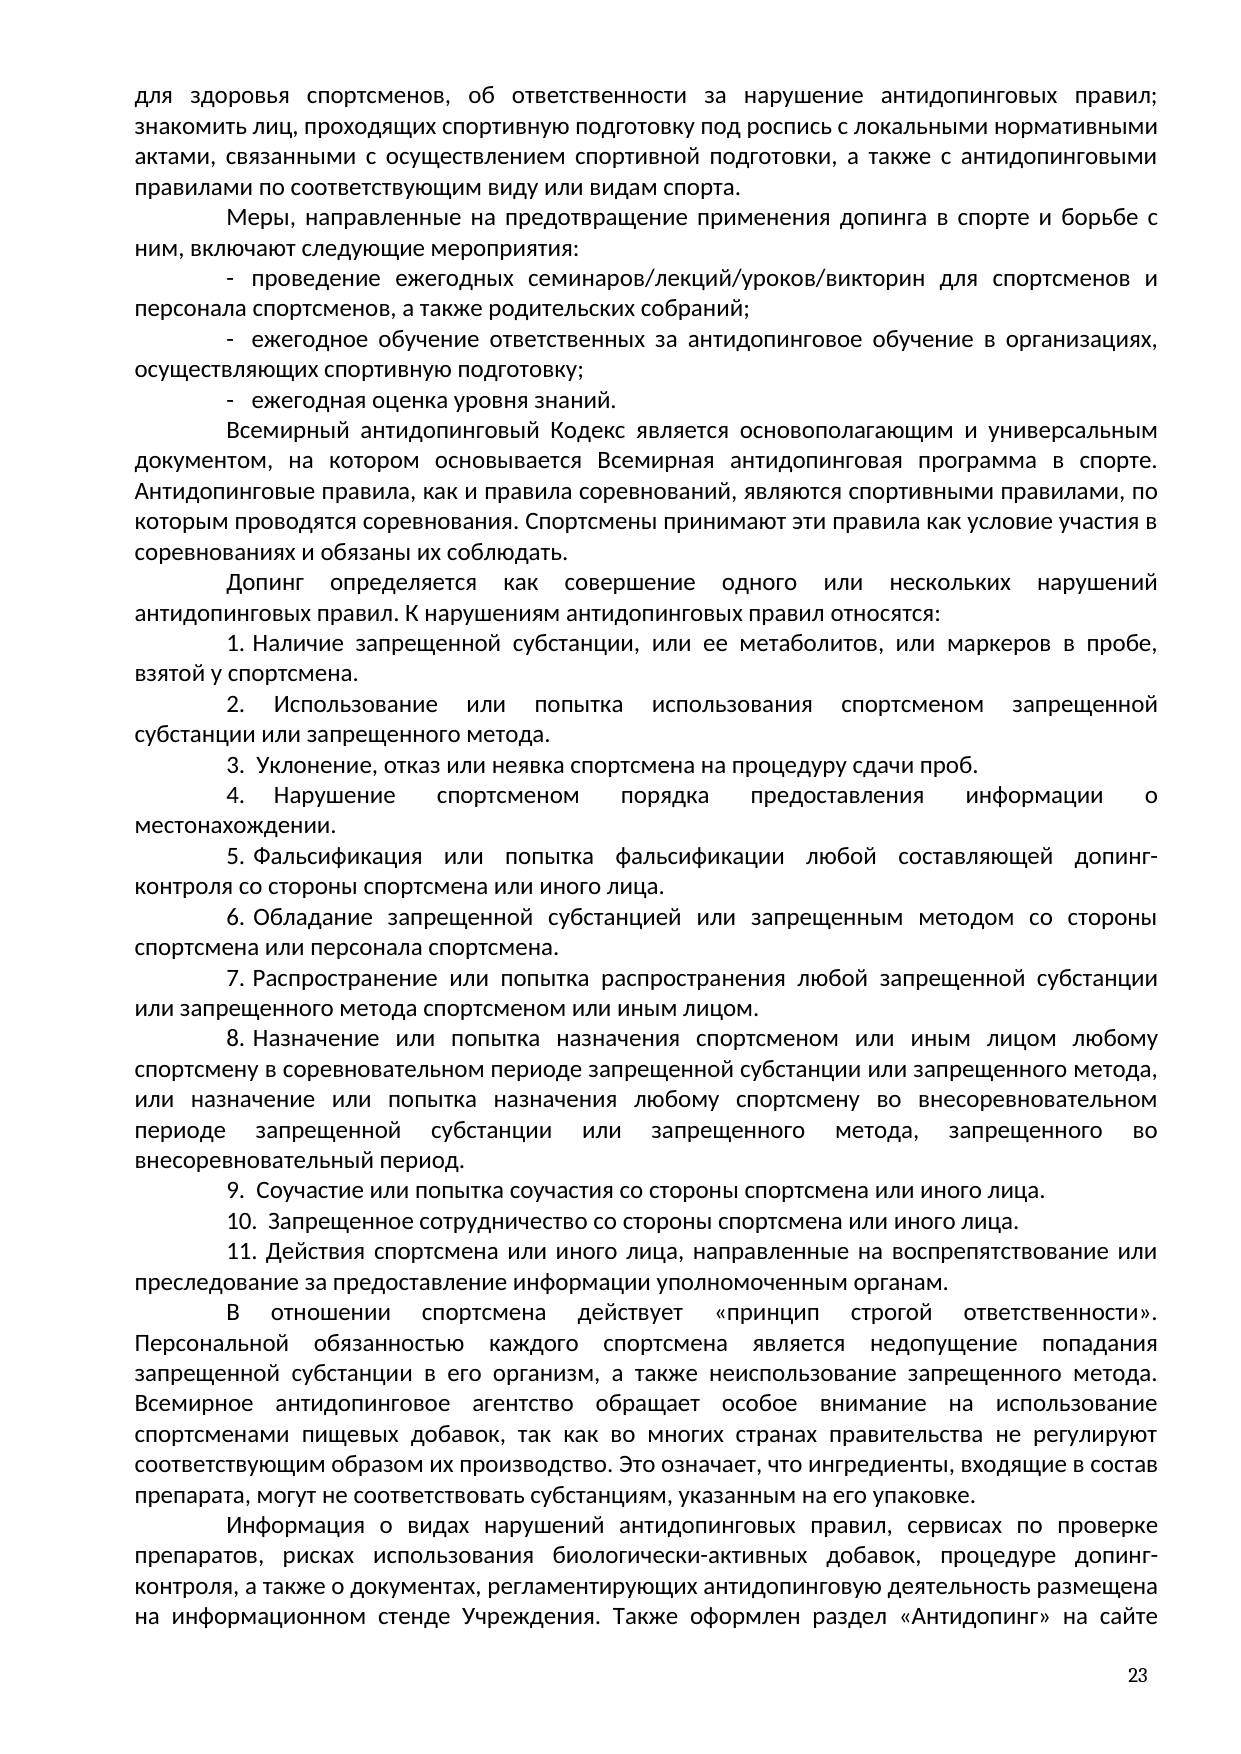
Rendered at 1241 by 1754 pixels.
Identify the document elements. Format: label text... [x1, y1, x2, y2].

text В отношении спортсмена действует «принцип строгой ответственности». Персональной обязанностью каждого спортсмена является недопущение попадания запрещенной субстанции в его организм, а также неиспользование запрещенного метода. Всемирное антидопинговое агентство обращает особое внимание на использование спортсменами пищевых добавок, так как во многих странах правительства не регулируют соответствующим образом их производство. Это означает, что ингредиенты, входящие в состав препарата, могут не соответствовать субстанциям, указанным на его упаковке. [134, 1296, 1159, 1509]
text Всемирный антидопинговый Кодекс является основополагающим и универсальным документом, на котором основывается Всемирная антидопинговая программа в спорте. Антидопинговые правила, как и правила соревнований, являются спортивными правилами, по которым проводятся соревнования. Спортсмены принимают эти правила как условие участия в соревнованиях и обязаны их соблюдать. [134, 414, 1159, 566]
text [134, 1509, 1159, 1631]
list Обладание запрещенной субстанцией или запрещенным методом со стороны спортсмена или персонала спортсмена. [134, 901, 1159, 962]
list Фальсификация или попытка фальсификации любой составляющей допинг- контроля со стороны спортсмена или иного лица. [134, 840, 1159, 901]
text Меры, направленные на предотвращение применения допинга в спорте и борьбе с ним, включают следующие мероприятия: [134, 201, 1159, 262]
list ежегодное обучение ответственных за антидопинговое обучение в организациях, осуществляющих спортивную подготовку; [134, 323, 1159, 384]
list Уклонение, отказ или неявка спортсмена на процедуру сдачи проб. [134, 749, 1159, 779]
list Нарушение спортсменом порядка предоставления информации о местонахождении. [134, 779, 1159, 840]
list Соучастие или попытка соучастия со стороны спортсмена или иного лица. [134, 1175, 1159, 1205]
text Допинг определяется как совершение одного или нескольких нарушений антидопинговых правил. К нарушениям антидопинговых правил относятся: [134, 566, 1159, 627]
list Запрещенное сотрудничество со стороны спортсмена или иного лица. [134, 1205, 1159, 1236]
list ежегодная оценка уровня знаний. [134, 384, 1159, 414]
list Наличие запрещенной субстанции, или ее метаболитов, или маркеров в пробе, взятой у спортсмена. [134, 627, 1159, 688]
list Распространение или попытка распространения любой запрещенной субстанции или запрещенного метода спортсменом или иным лицом. [134, 962, 1159, 1023]
text для здоровья спортсменов, об ответственности за нарушение антидопинговых правил; знакомить лиц, проходящих спортивную подготовку под роспись с локальными нормативными актами, связанными с осуществлением спортивной подготовки, а также с антидопинговыми правилами по соответствующим виду или видам спорта. [134, 80, 1159, 201]
list Использование или попытка использования спортсменом запрещенной субстанции или запрещенного метода. [134, 688, 1159, 749]
list Назначение или попытка назначения спортсменом или иным лицом любому спортсмену в соревновательном периоде запрещенной субстанции или запрещенного метода, или назначение или попытка назначения любому спортсмену во внесоревновательном периоде запрещенной субстанции или запрещенного метода, запрещенного во внесоревновательный период. [134, 1023, 1159, 1175]
list проведение ежегодных семинаров/лекций/уроков/викторин для спортсменов и персонала спортсменов, а также родительских собраний; [134, 262, 1159, 323]
list Действия спортсмена или иного лица, направленные на воспрепятствование или преследование за предоставление информации уполномоченным органам. [134, 1236, 1159, 1296]
